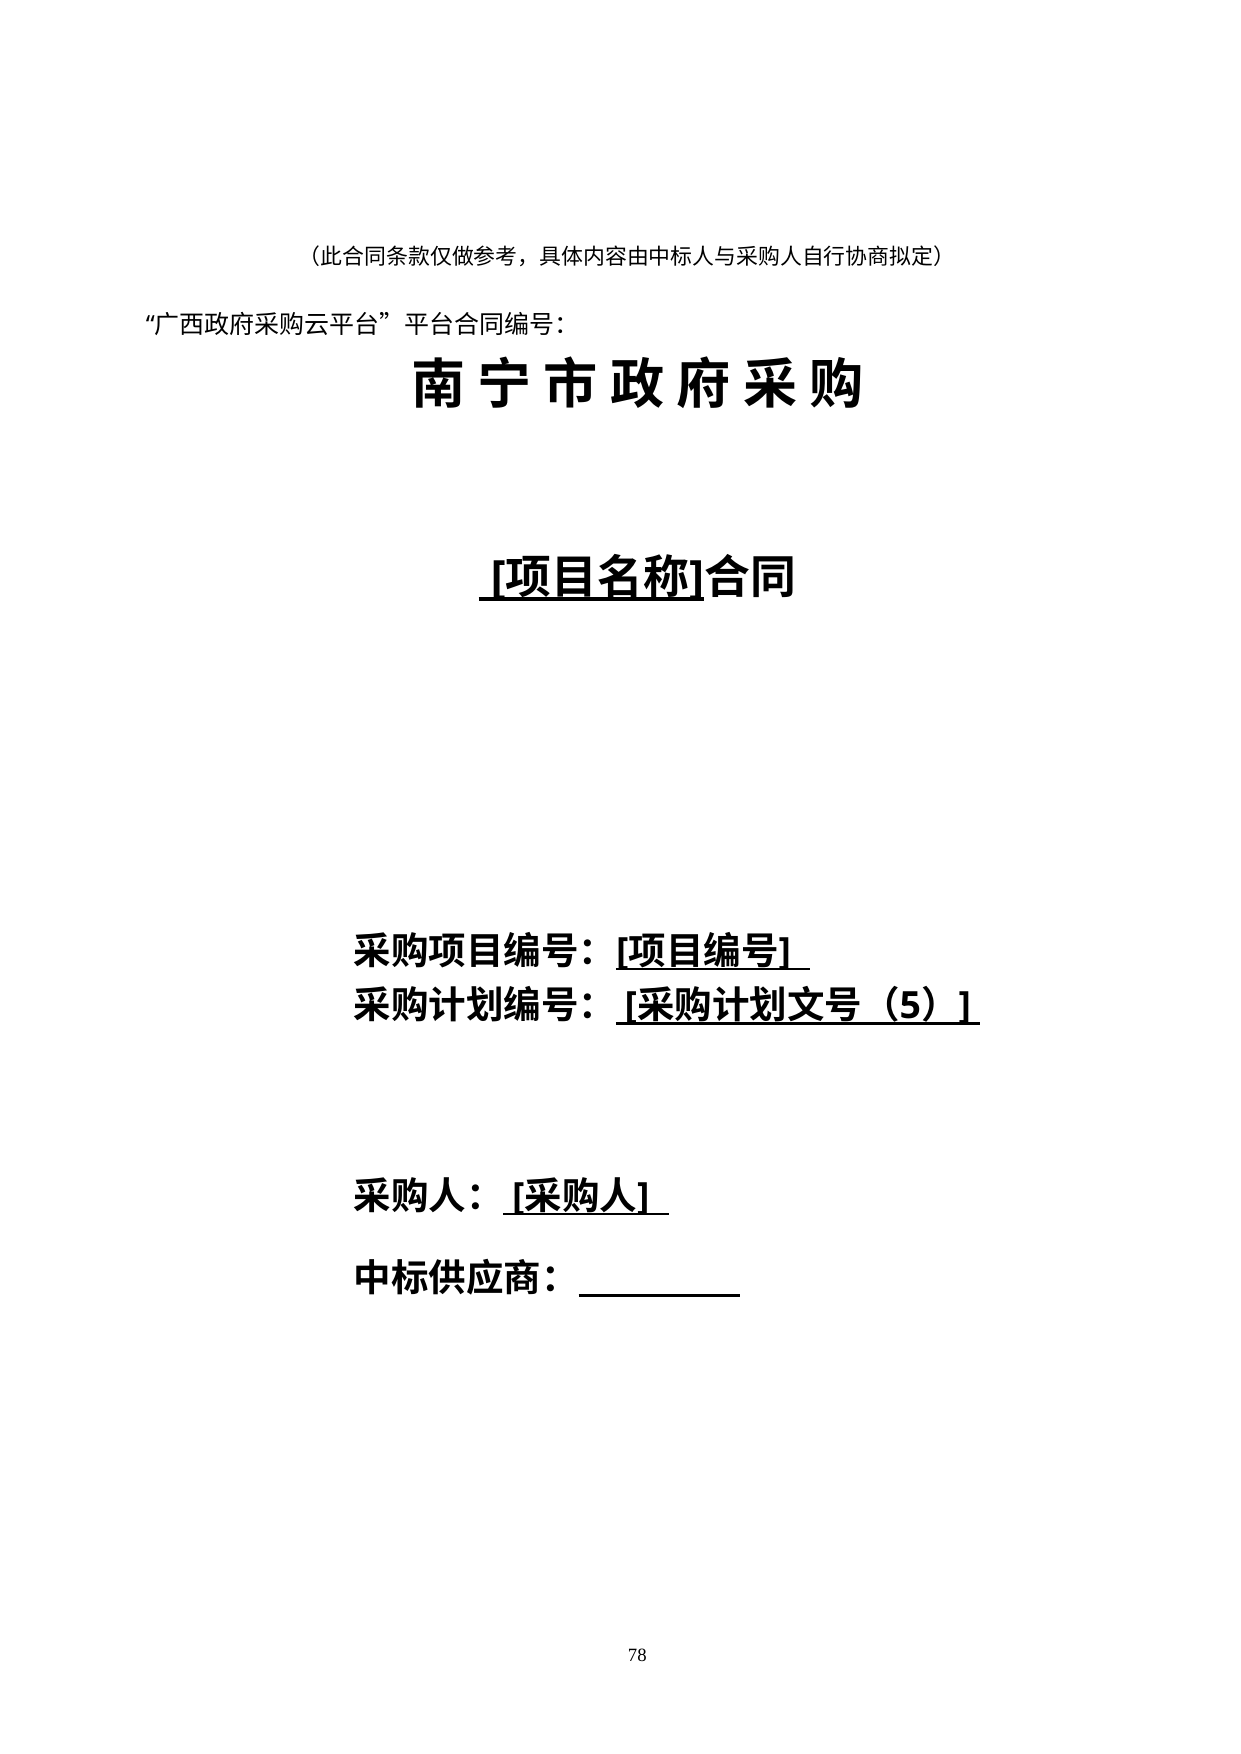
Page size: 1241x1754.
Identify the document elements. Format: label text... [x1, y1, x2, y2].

text 采购人： [采购人] [146, 1166, 1129, 1221]
text [项目名称]合同 [146, 541, 1129, 607]
text 采购计划编号： [采购计划文号（5）] [146, 975, 1129, 1030]
text 采购项目编号：[项目编号] [146, 921, 1129, 975]
text （此合同条款仅做参考，具体内容由中标人与采购人自行协商拟定） [146, 239, 1129, 271]
text 中标供应商： [146, 1248, 1129, 1302]
text “广西政府采购云平台”平台合同编号： [146, 304, 1129, 340]
text 南 宁 市 政 府 采 购 [146, 340, 1129, 419]
